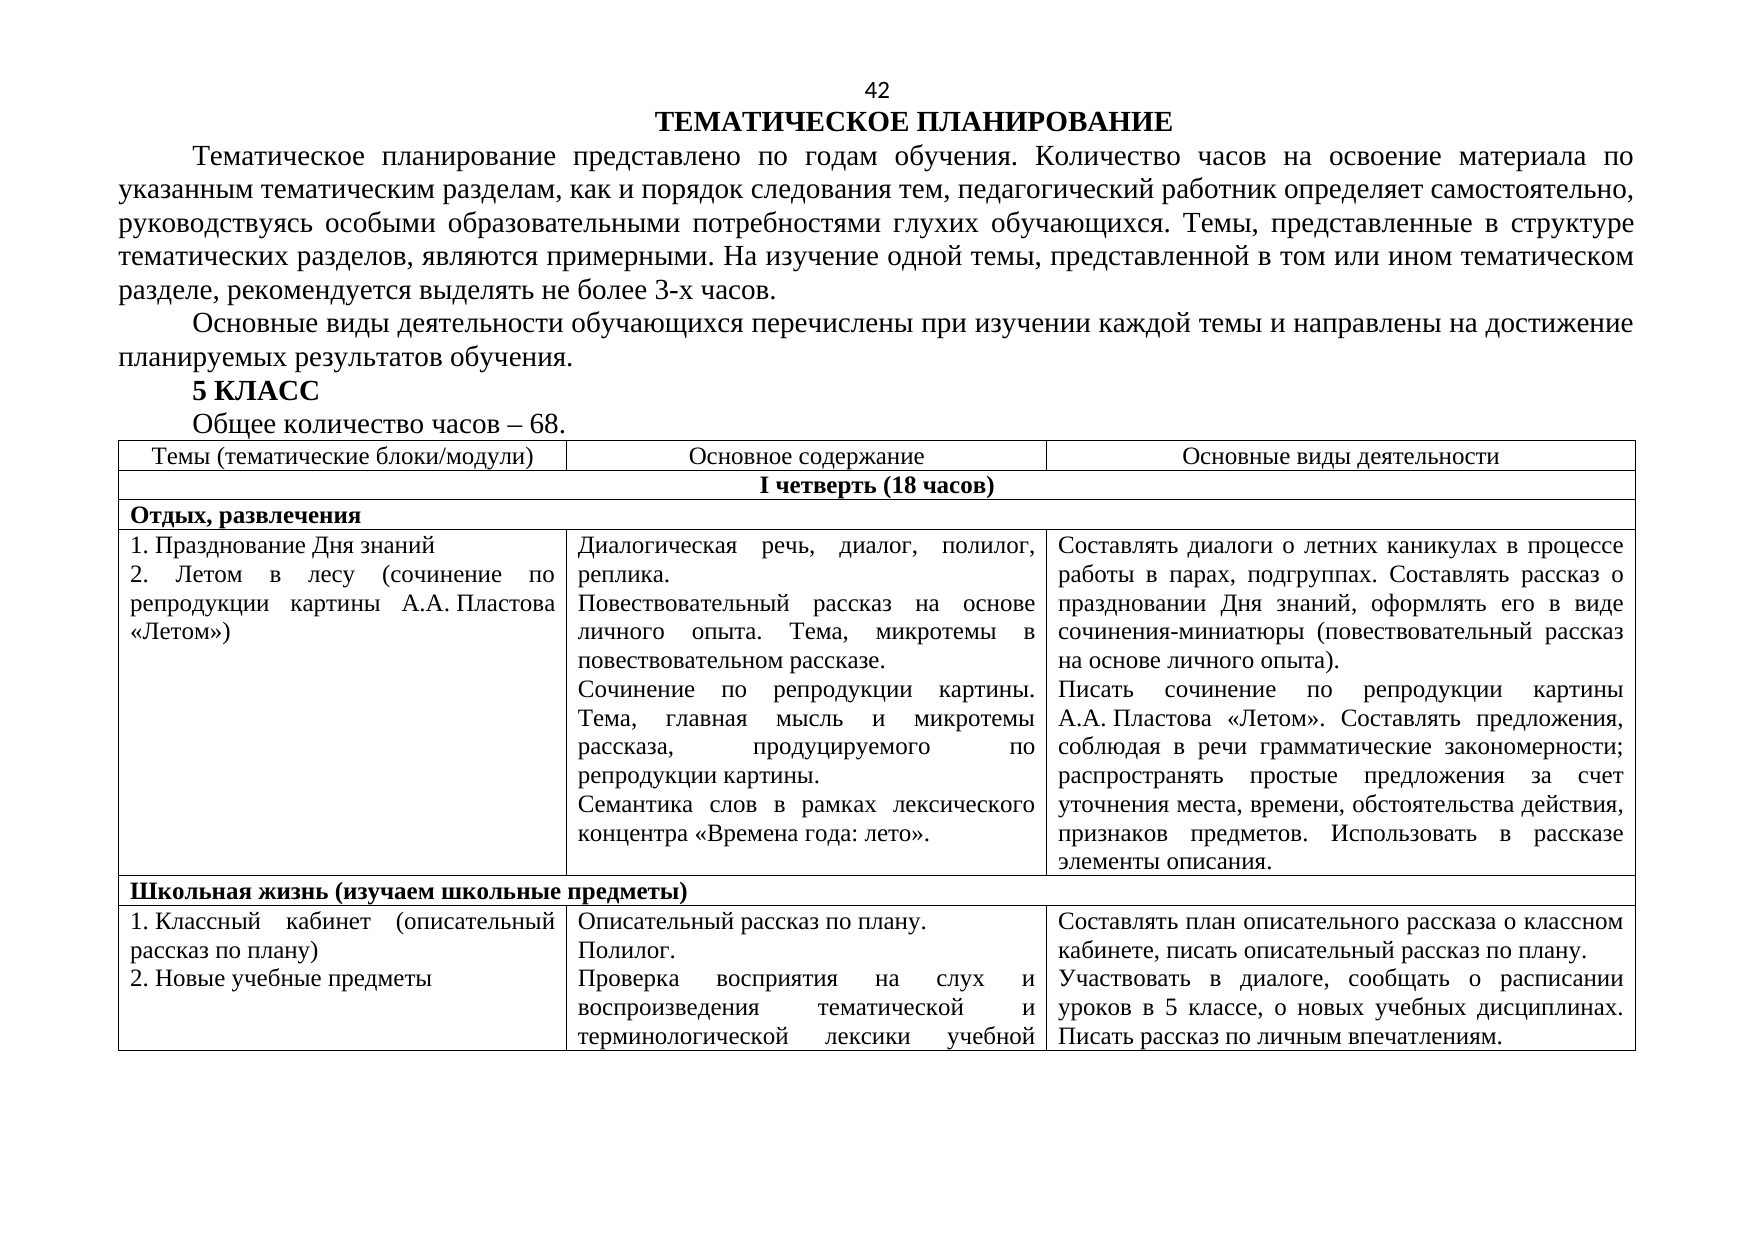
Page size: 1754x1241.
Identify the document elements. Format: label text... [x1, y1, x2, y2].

text Основные виды деятельности обучающихся перечислены при изучении каждой темы и направлены на достижение планируемых результатов обучения. [118, 306, 1636, 373]
table_header Основные виды деятельности [1047, 441, 1635, 469]
table_cell I четверть (18 часов) [119, 471, 1635, 499]
text Общее количество часов – 68. [118, 406, 1636, 440]
table_cell Составлять диалоги о летних каникулах в процессе работы в парах, подгруппах. Составлять рассказ о праздновании Дня знаний, оформлять его в виде сочинения-миниатюры (повествовательный рассказ на основе личного опыта). Писать сочинение по репродукции картины А.А. Пластова «Летом». Составлять предложения, соблюдая в речи грамматические закономерности; распространять простые предложения за счет уточнения места, времени, обстоятельства действия, признаков предметов. Использовать в рассказе элементы описания. [1047, 530, 1635, 875]
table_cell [567, 906, 1046, 1050]
table_cell Отдых, развлечения [119, 500, 1635, 529]
table_cell Диалогическая речь, диалог, полилог, реплика. Повествовательный рассказ на основе личного опыта. Тема, микротемы в повествовательном рассказе. Сочинение по репродукции картины. Тема, главная мысль и микротемы рассказа, продуцируемого по репродукции картины. Семантика слов в рамках лексического концентра «Времена года: лето». [567, 530, 1046, 875]
table_header Темы (тематические блоки/модули) [119, 441, 566, 469]
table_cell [119, 906, 566, 1050]
text 5 КЛАСС [118, 373, 1636, 406]
table_header Основное содержание [567, 441, 1046, 469]
text Тематическое планирование представлено по годам обучения. Количество часов на освоение материала по указанным тематическим разделам, как и порядок следования тем, педагогический работник определяет самостоятельно, руководствуясь особыми образовательными потребностями глухих обучающихся. Темы, представленные в структуре тематических разделов, являются примерными. На изучение одной темы, представленной в том или ином тематическом разделе, рекомендуется выделять не более 3-х часов. [118, 138, 1636, 306]
table_cell 1. Празднование Дня знаний 2. Летом в лесу (сочинение по репродукции картины А.А. Пластова «Летом») [119, 530, 566, 875]
table_cell Школьная жизнь (изучаем школьные предметы) [119, 876, 1635, 905]
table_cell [1047, 906, 1635, 1050]
text ТЕМАТИЧЕСКОЕ ПЛАНИРОВАНИЕ [118, 104, 1636, 138]
